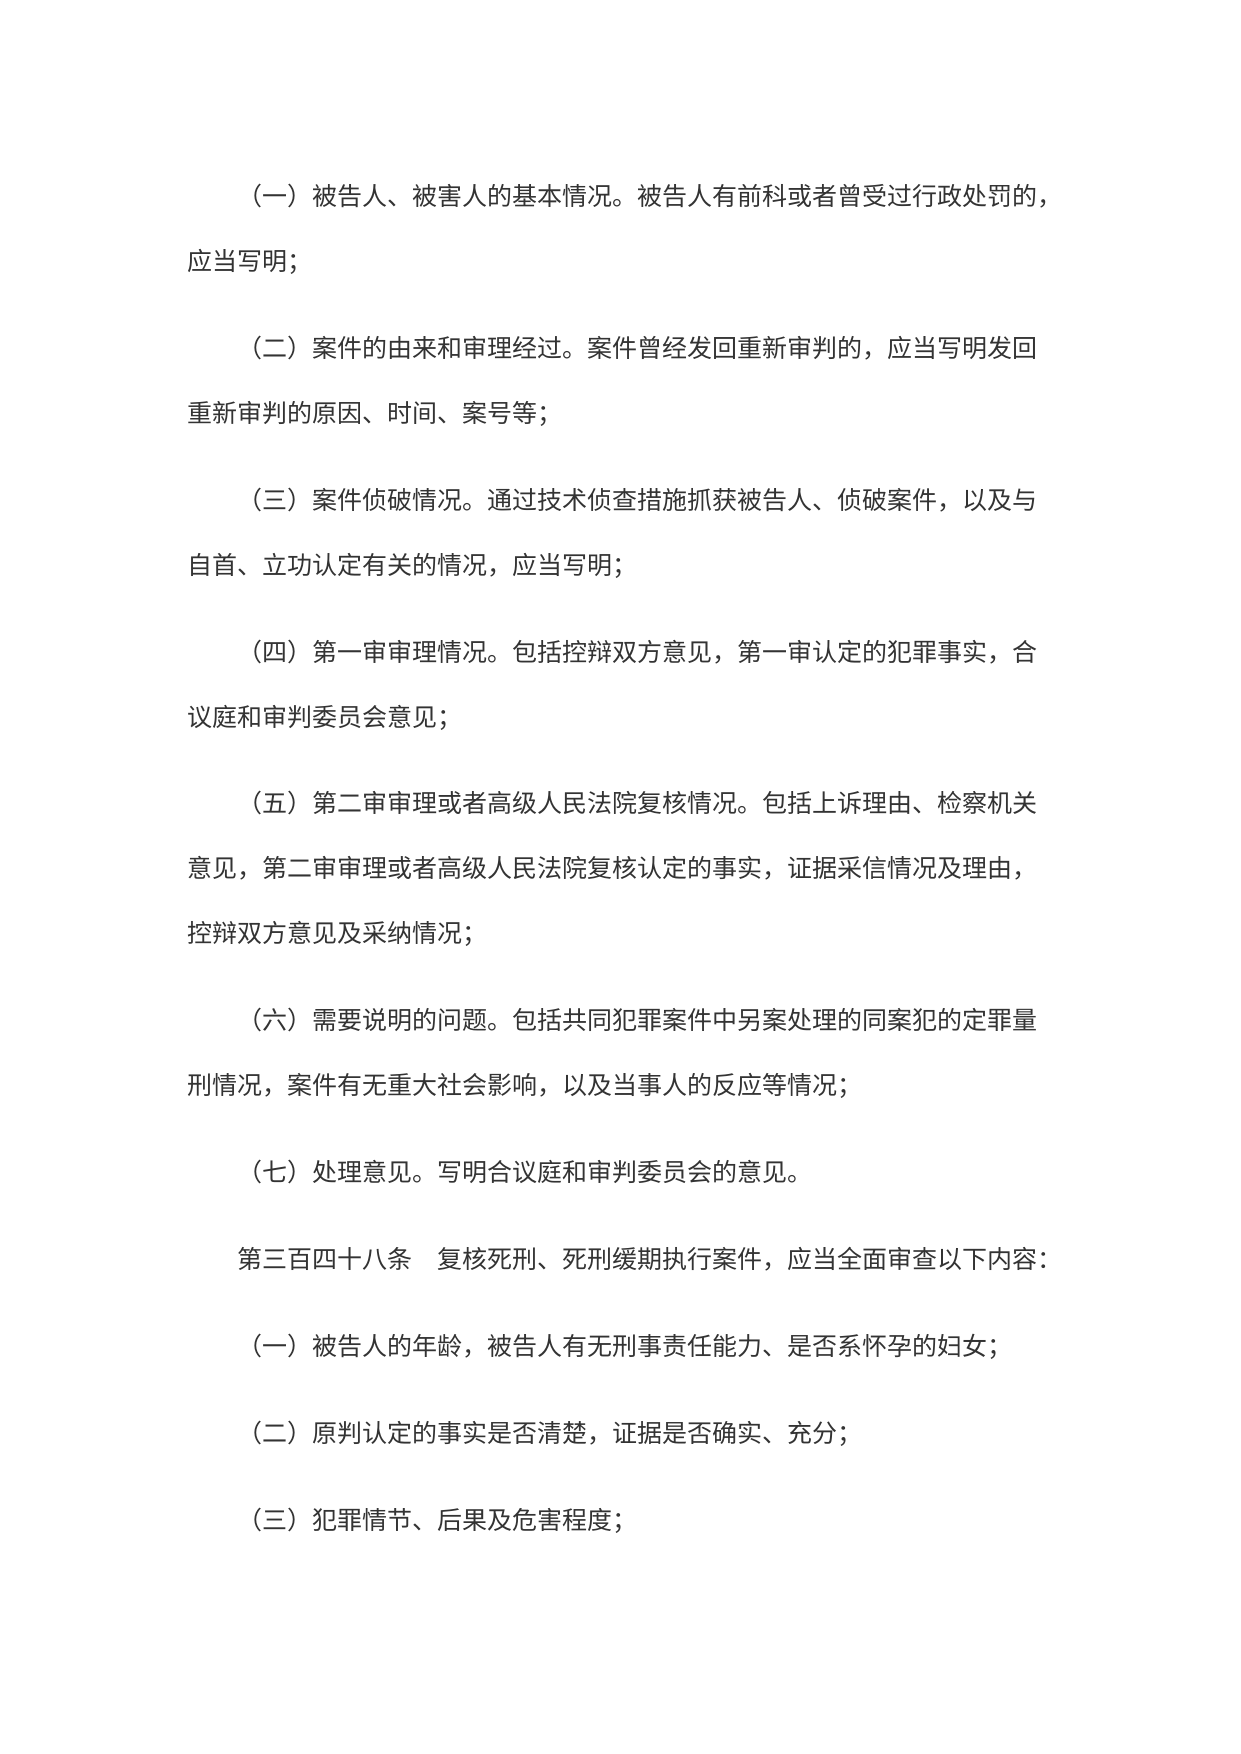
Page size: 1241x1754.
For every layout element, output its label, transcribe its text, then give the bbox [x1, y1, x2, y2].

text （四）第一审审理情况。包括控辩双方意见，第一审认定的犯罪事实，合议庭和审判委员会意见； [187, 618, 1053, 748]
text （一）被告人、被害人的基本情况。被告人有前科或者曾受过行政处罚的，应当写明； [187, 162, 1053, 292]
text （三）案件侦破情况。通过技术侦查措施抓获被告人、侦破案件，以及与自首、立功认定有关的情况，应当写明； [187, 466, 1053, 596]
text （五）第二审审理或者高级人民法院复核情况。包括上诉理由、检察机关意见，第二审审理或者高级人民法院复核认定的事实，证据采信情况及理由，控辩双方意见及采纳情况； [187, 769, 1053, 964]
text （六）需要说明的问题。包括共同犯罪案件中另案处理的同案犯的定罪量刑情况，案件有无重大社会影响，以及当事人的反应等情况； [187, 986, 1053, 1116]
text （二）原判认定的事实是否清楚，证据是否确实、充分； [187, 1399, 1053, 1464]
text （七）处理意见。写明合议庭和审判委员会的意见。 [187, 1138, 1053, 1203]
text （三）犯罪情节、后果及危害程度； [187, 1486, 1053, 1551]
text 第三百四十八条 复核死刑、死刑缓期执行案件，应当全面审查以下内容： [187, 1225, 1053, 1290]
text （二）案件的由来和审理经过。案件曾经发回重新审判的，应当写明发回重新审判的原因、时间、案号等； [187, 314, 1053, 444]
text （一）被告人的年龄，被告人有无刑事责任能力、是否系怀孕的妇女； [187, 1312, 1053, 1377]
